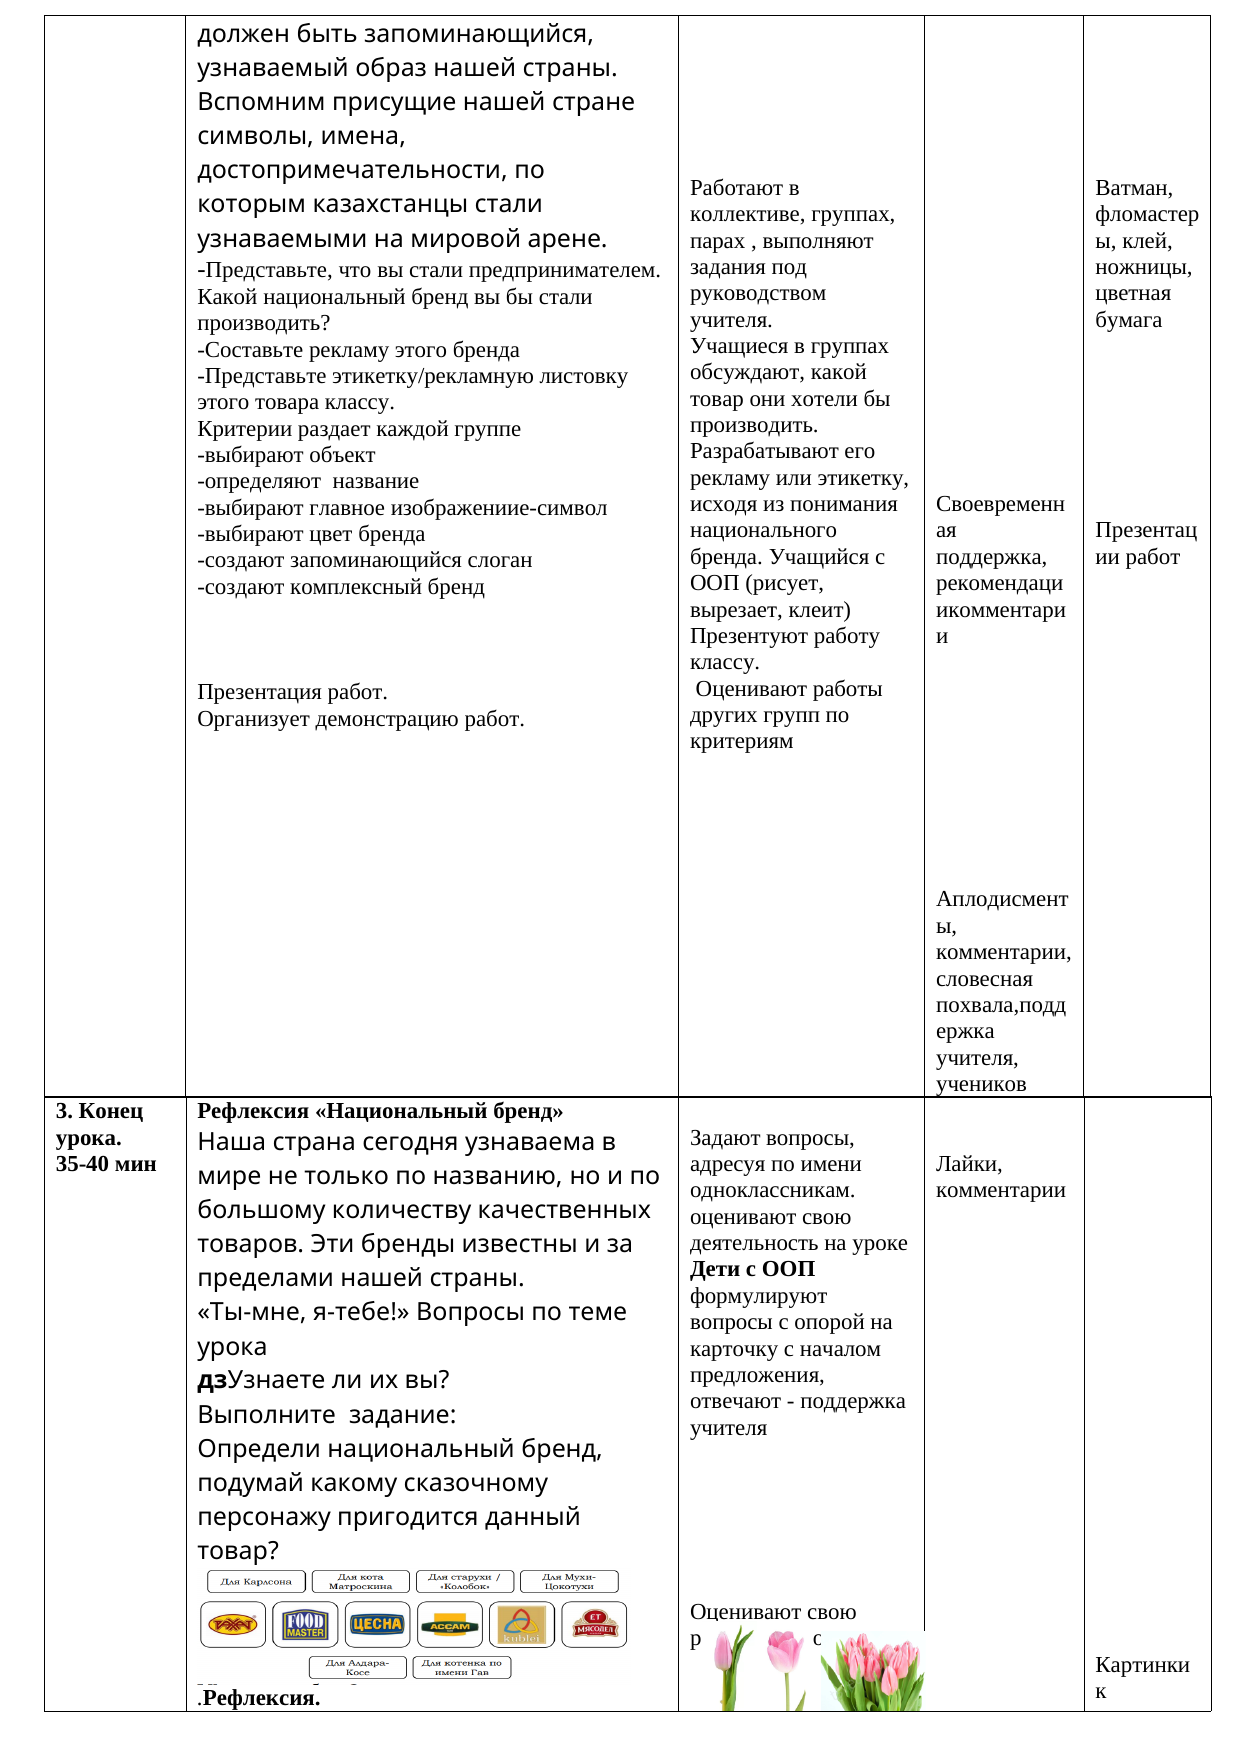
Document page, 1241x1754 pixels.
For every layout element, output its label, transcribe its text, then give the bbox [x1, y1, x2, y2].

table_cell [1084, 16, 1210, 1096]
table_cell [1085, 1098, 1211, 1711]
picture [702, 1621, 757, 1711]
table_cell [925, 16, 1083, 1096]
picture [761, 1625, 813, 1711]
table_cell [45, 1098, 186, 1711]
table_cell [679, 16, 924, 1096]
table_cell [45, 16, 185, 1096]
picture [820, 1631, 926, 1711]
picture [197, 1566, 632, 1685]
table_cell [187, 1098, 678, 1711]
table_cell Лайки, комментарии [925, 1098, 1084, 1711]
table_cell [186, 16, 678, 1096]
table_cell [679, 1098, 924, 1711]
